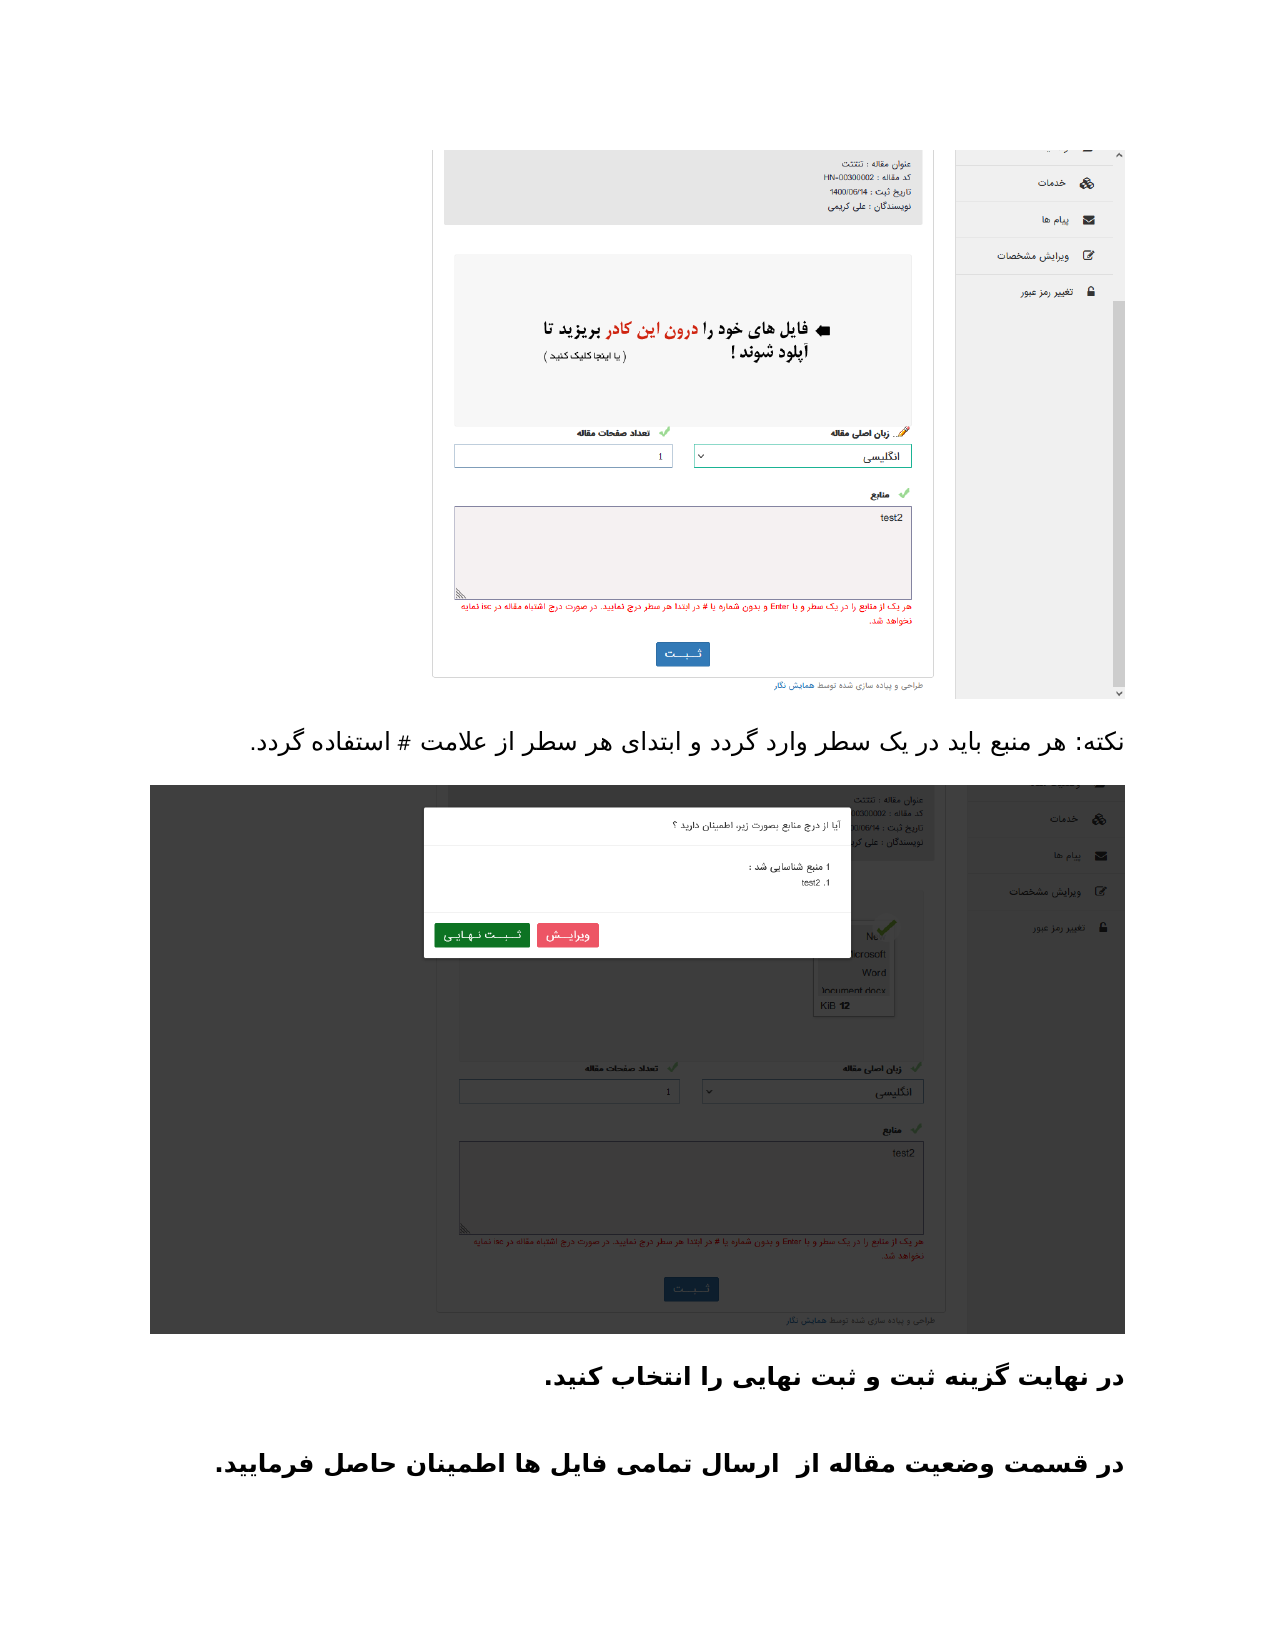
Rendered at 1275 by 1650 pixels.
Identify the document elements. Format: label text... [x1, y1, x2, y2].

text در قسمت وضعیت مقاله از ارسال تمامی فایل ها اطمینان حاصل فرمایید. [150, 1449, 1125, 1478]
picture [150, 785, 1125, 1334]
picture [150, 150, 1125, 699]
text نکته: هر منبع باید در یک سطر وارد گردد و ابتدای هر سطر از علامت # استفاده گردد. [150, 727, 1125, 757]
text در نهایت گزینه ثبت و ثبت نهایی را انتخاب کنید. [150, 1362, 1125, 1391]
